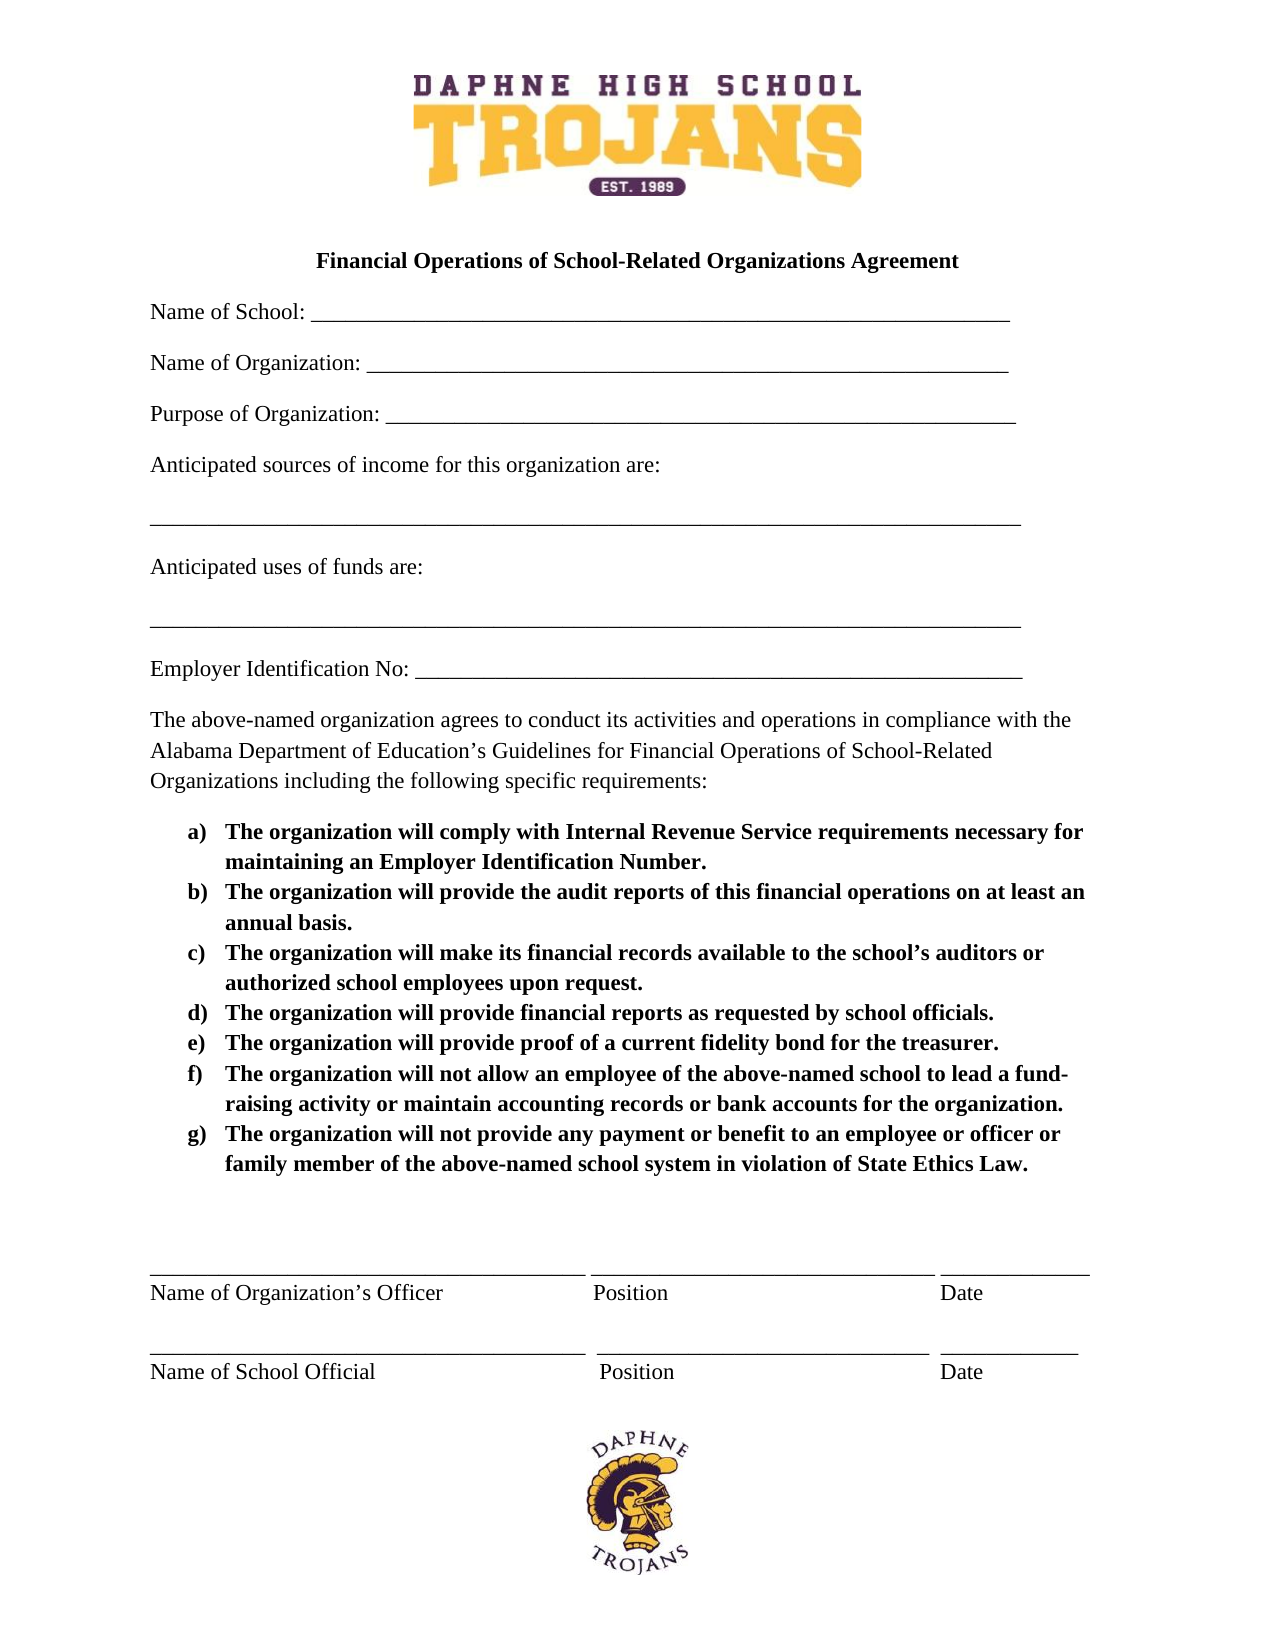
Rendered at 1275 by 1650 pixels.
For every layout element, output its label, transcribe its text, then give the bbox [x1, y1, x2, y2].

picture [413, 75, 862, 196]
list The organization will comply with Internal Revenue Service requirements necessary for maintaining an Employer Identification Number. [187, 818, 1125, 874]
list The organization will make its financial records available to the school’s auditors or authorized school employees upon request. [187, 939, 1125, 995]
text ____________________________________________________________________________ [150, 604, 1125, 631]
list The organization will not provide any payment or benefit to an employee or officer or family member of the above-named school system in violation of State Ethics Law. [187, 1120, 1125, 1177]
list The organization will provide the audit reports of this financial operations on at least an annual basis. [187, 878, 1125, 935]
text Purpose of Organization: _______________________________________________________ [150, 400, 1125, 427]
text ____________________________________________________________________________ [150, 502, 1125, 529]
text Name of Organization: ________________________________________________________ [150, 349, 1125, 376]
list The organization will provide financial reports as requested by school officials. [187, 999, 1125, 1026]
picture [586, 1430, 689, 1575]
text The above-named organization agrees to conduct its activities and operations in compliance with the Alabama Department of Education’s Guidelines for Financial Operations of School-Related Organizations including the following specific requirements: [150, 706, 1125, 793]
list The organization will provide proof of a current fidelity bond for the treasurer. [187, 1029, 1125, 1056]
text Name of School Official Position Date [150, 1358, 1125, 1384]
list The organization will not allow an employee of the above-named school to lead a fund-raising activity or maintain accounting records or bank accounts for the organization. [187, 1059, 1125, 1116]
text Name of School: _____________________________________________________________ [150, 298, 1125, 324]
text Employer Identification No: _____________________________________________________ [150, 655, 1125, 682]
text Anticipated sources of income for this organization are: [150, 451, 1125, 478]
text Anticipated uses of funds are: [150, 553, 1125, 580]
text Name of Organization’s Officer Position Date [150, 1279, 1125, 1305]
text ______________________________________ _____________________________ ____________ [150, 1331, 1125, 1358]
text Financial Operations of School-Related Organizations Agreement [150, 247, 1125, 273]
text ______________________________________ ______________________________ _____________ [150, 1252, 1125, 1279]
